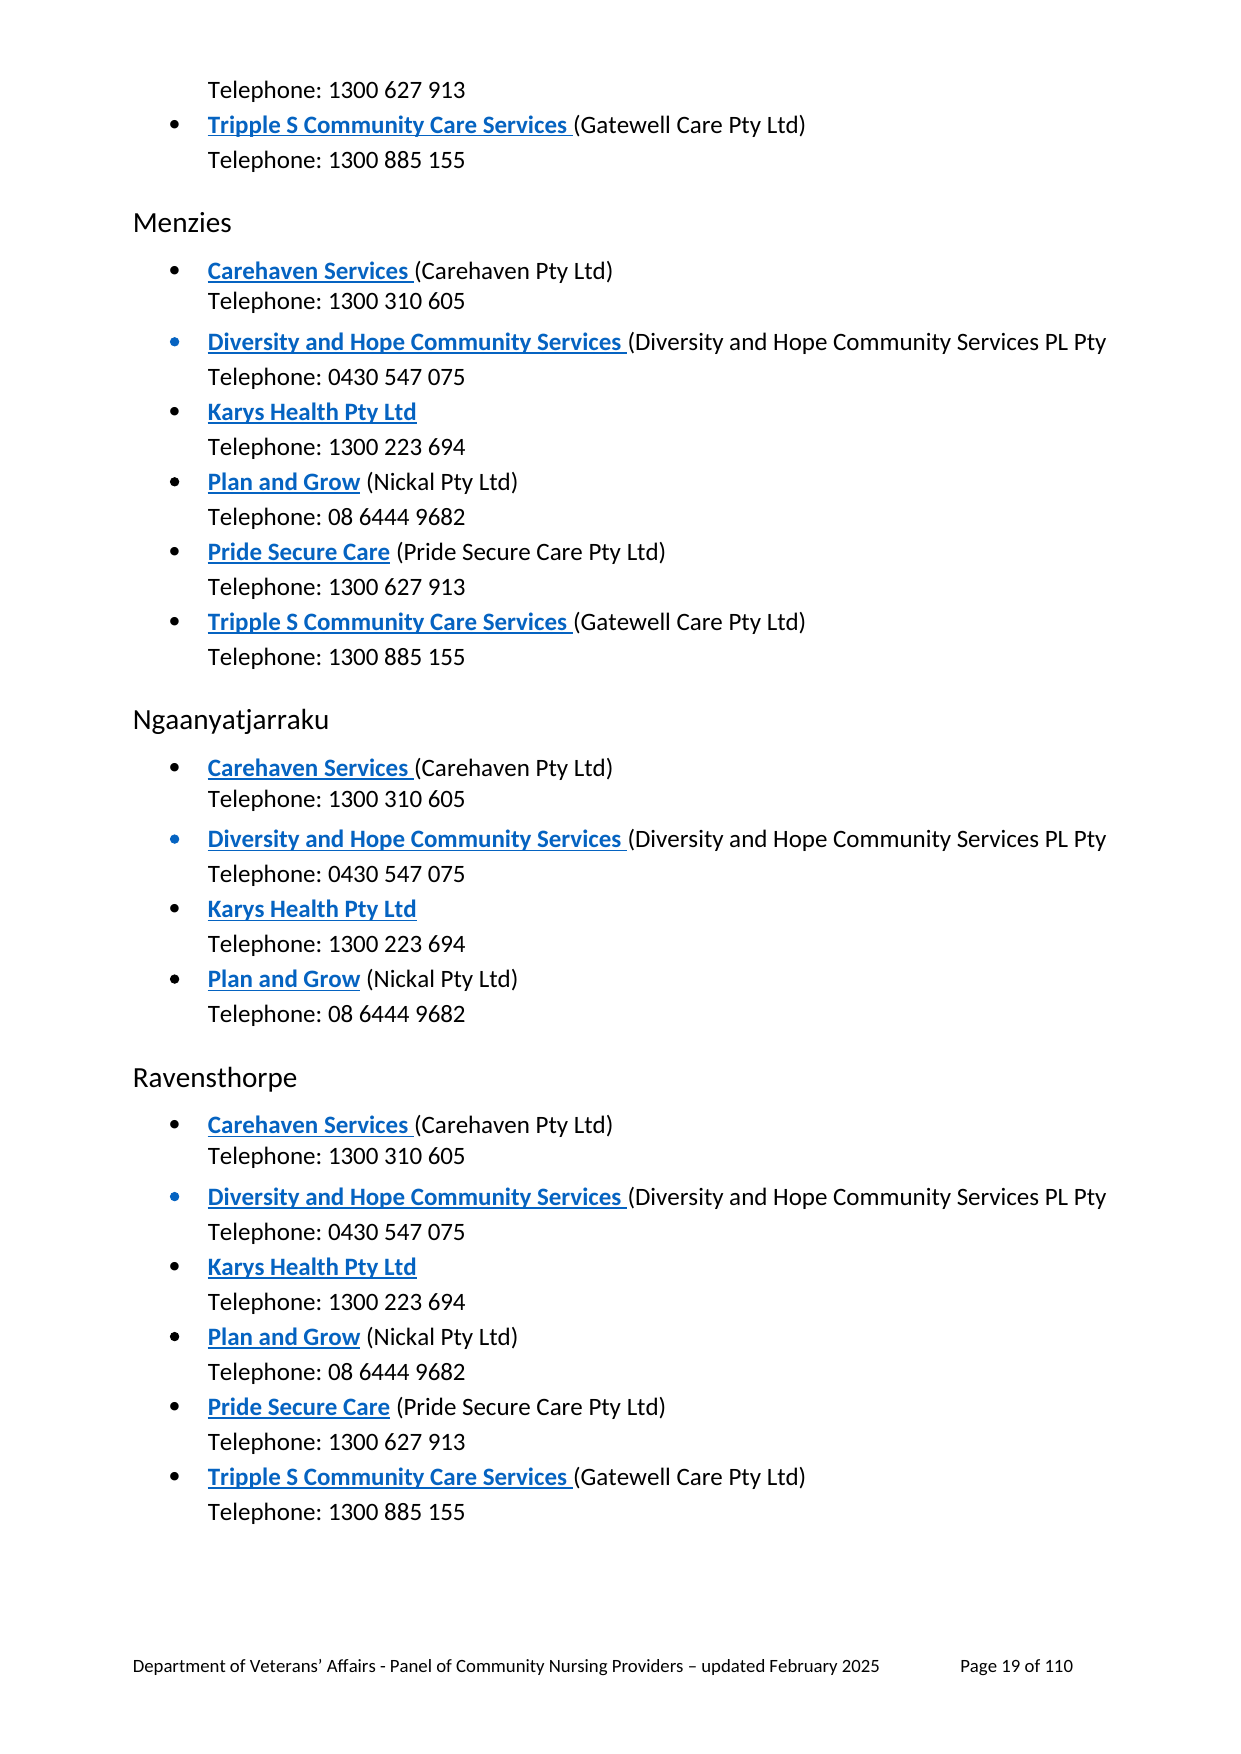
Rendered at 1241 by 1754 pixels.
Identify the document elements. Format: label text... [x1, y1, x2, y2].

text Telephone: 0430 547 075 [208, 1216, 1108, 1247]
list Tripple S Community Care Services (Gatewell Care Pty Ltd) [170, 109, 1108, 139]
list Tripple S Community Care Services (Gatewell Care Pty Ltd) [170, 1461, 1108, 1492]
list Plan and Grow (Nickal Pty Ltd) [170, 466, 1108, 497]
text Telephone: 1300 627 913 [208, 1426, 1108, 1457]
text Telephone: 1300 627 913 [208, 74, 1108, 104]
list Karys Health Pty Ltd [170, 1251, 1108, 1282]
list Karys Health Pty Ltd [170, 396, 1108, 427]
list Carehaven Services (Carehaven Pty Ltd) Telephone: 1300 310 605 [170, 255, 1108, 316]
list Pride Secure Care (Pride Secure Care Pty Ltd) [170, 536, 1108, 567]
list Telephone: 1300 223 694 [208, 1286, 1108, 1317]
text Telephone: 1300 885 155 [208, 144, 1108, 174]
list Pride Secure Care (Pride Secure Care Pty Ltd) [170, 1391, 1108, 1422]
text Telephone: 1300 885 155 [208, 1496, 1108, 1527]
list Tripple S Community Care Services (Gatewell Care Pty Ltd) [170, 606, 1108, 637]
list Karys Health Pty Ltd [170, 894, 1108, 924]
list Plan and Grow (Nickal Pty Ltd) [170, 964, 1108, 994]
list Diversity and Hope Community Services (Diversity and Hope Community Services PL Pty [170, 1181, 1108, 1212]
text Telephone: 1300 885 155 [208, 641, 1108, 672]
subtitle Ravensthorpe [133, 1059, 1108, 1094]
text Telephone: 1300 627 913 [208, 571, 1108, 602]
list Carehaven Services (Carehaven Pty Ltd) Telephone: 1300 310 605 [170, 1109, 1108, 1171]
list Telephone: 1300 223 694 [208, 431, 1108, 462]
list Diversity and Hope Community Services (Diversity and Hope Community Services PL Pty [170, 824, 1108, 854]
text Telephone: 08 6444 9682 [208, 999, 1108, 1029]
subtitle Menzies [133, 204, 1108, 239]
text Telephone: 08 6444 9682 [208, 501, 1108, 532]
text Telephone: 0430 547 075 [208, 859, 1108, 889]
list Plan and Grow (Nickal Pty Ltd) [170, 1321, 1108, 1352]
text Telephone: 0430 547 075 [208, 361, 1108, 392]
text Telephone: 08 6444 9682 [208, 1356, 1108, 1387]
subtitle Ngaanyatjarraku [133, 701, 1108, 737]
list Telephone: 1300 223 694 [208, 929, 1108, 959]
list Carehaven Services (Carehaven Pty Ltd) Telephone: 1300 310 605 [170, 752, 1108, 813]
list Diversity and Hope Community Services (Diversity and Hope Community Services PL Pty [170, 326, 1108, 357]
